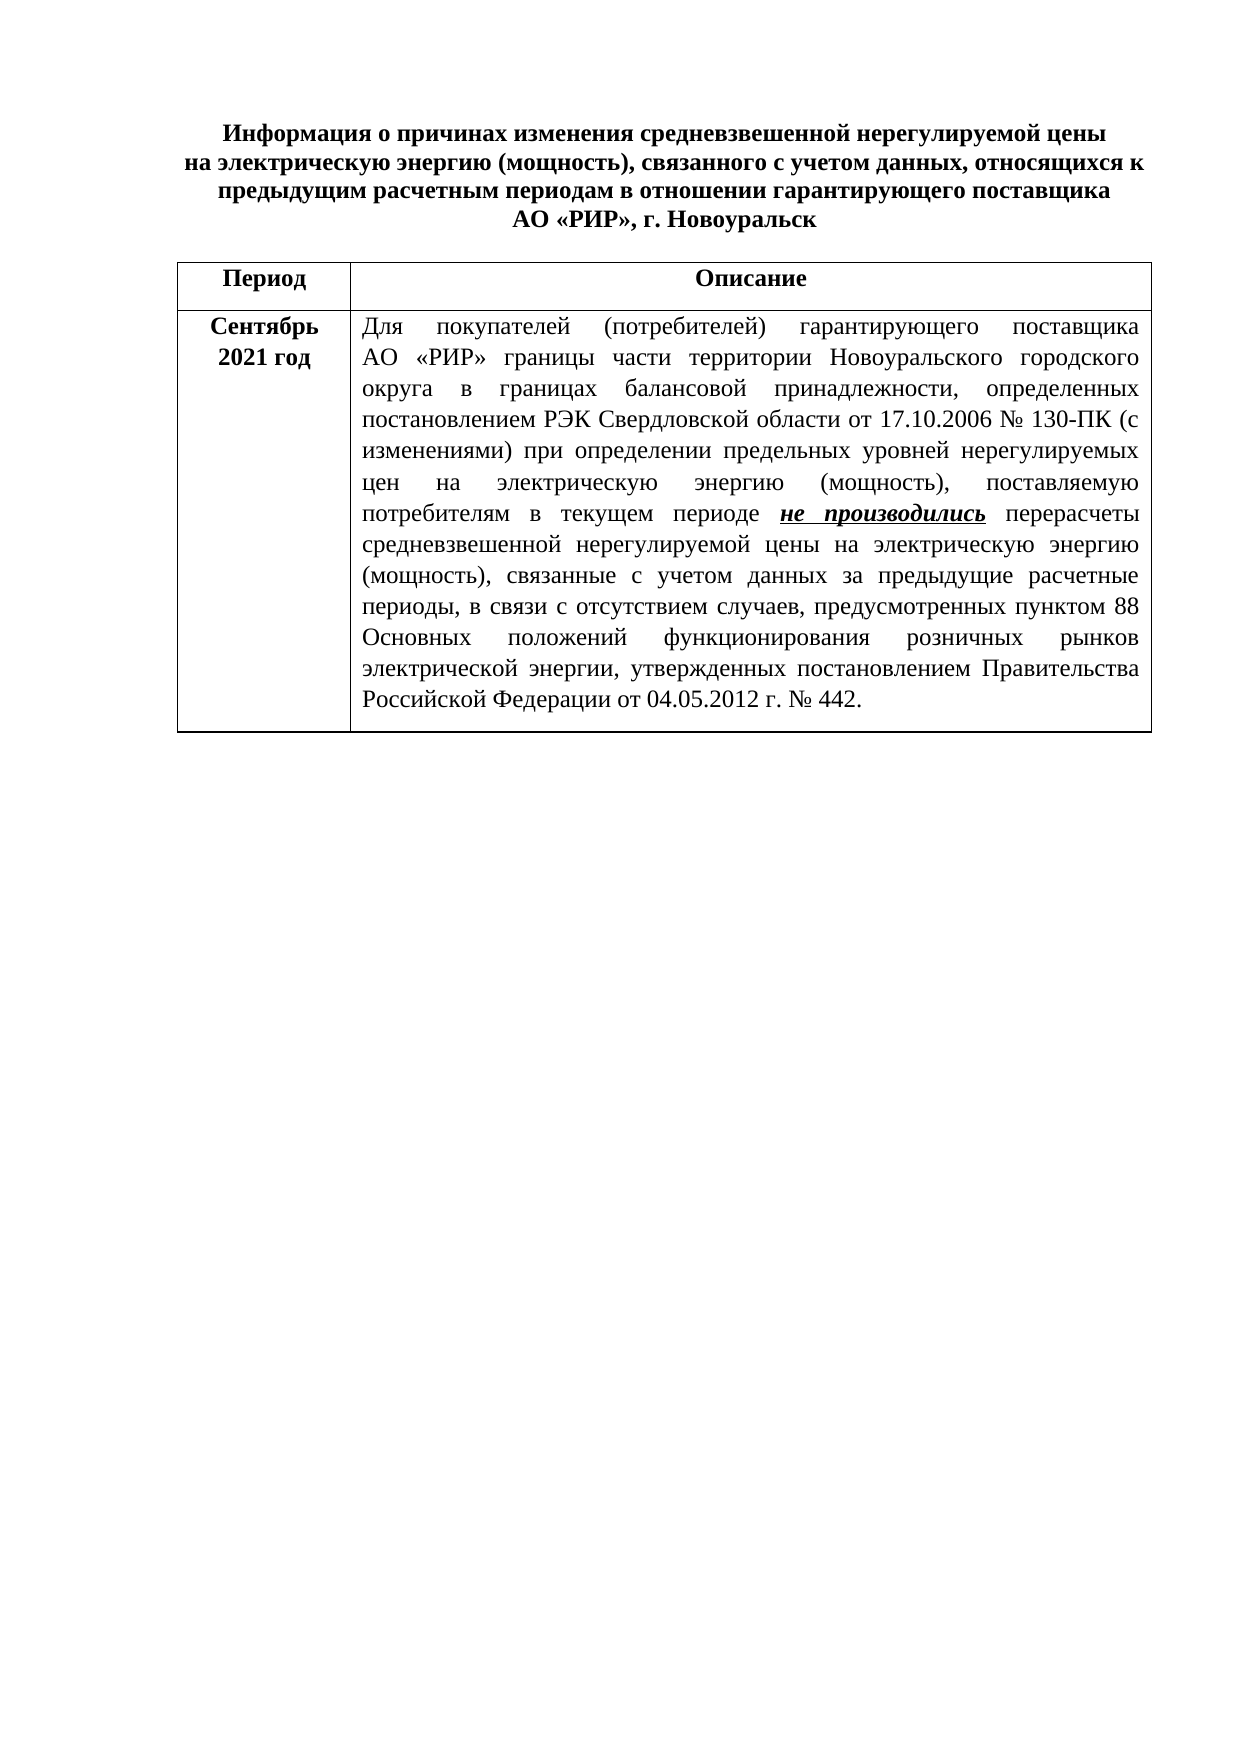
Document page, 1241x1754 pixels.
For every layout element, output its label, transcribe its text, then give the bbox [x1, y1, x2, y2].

text Информация о причинах изменения средневзвешенной нерегулируемой цены на электрическую энергию (мощность), связанного с учетом данных, относящихся к предыдущим расчетным периодам в отношении гарантирующего поставщика [177, 118, 1152, 204]
table_header Период [178, 263, 350, 310]
table_header Описание [351, 263, 1151, 310]
table_cell Для покупателей (потребителей) гарантирующего поставщика АО «РИР» границы части территории Новоуральского городского округа в границах балансовой принадлежности, определенных постановлением РЭК Свердловской области от 17.10.2006 № 130-ПК (с изменениями) при определении предельных уровней нерегулируемых цен на электрическую энергию (мощность), поставляемую потребителям в текущем периоде не производились перерасчеты средневзвешенной нерегулируемой цены на электрическую энергию (мощность), связанные с учетом данных за предыдущие расчетные периоды, в связи с отсутствием случаев, предусмотренных пунктом 88 Основных положений функционирования розничных рынков электрической энергии, утвержденных постановлением Правительства Российской Федерации от 04.05.2012 г. № 442. [351, 311, 1151, 731]
table_cell Сентябрь 2021 год [178, 311, 350, 731]
text АО «РИР», г. Новоуральск [177, 204, 1152, 233]
